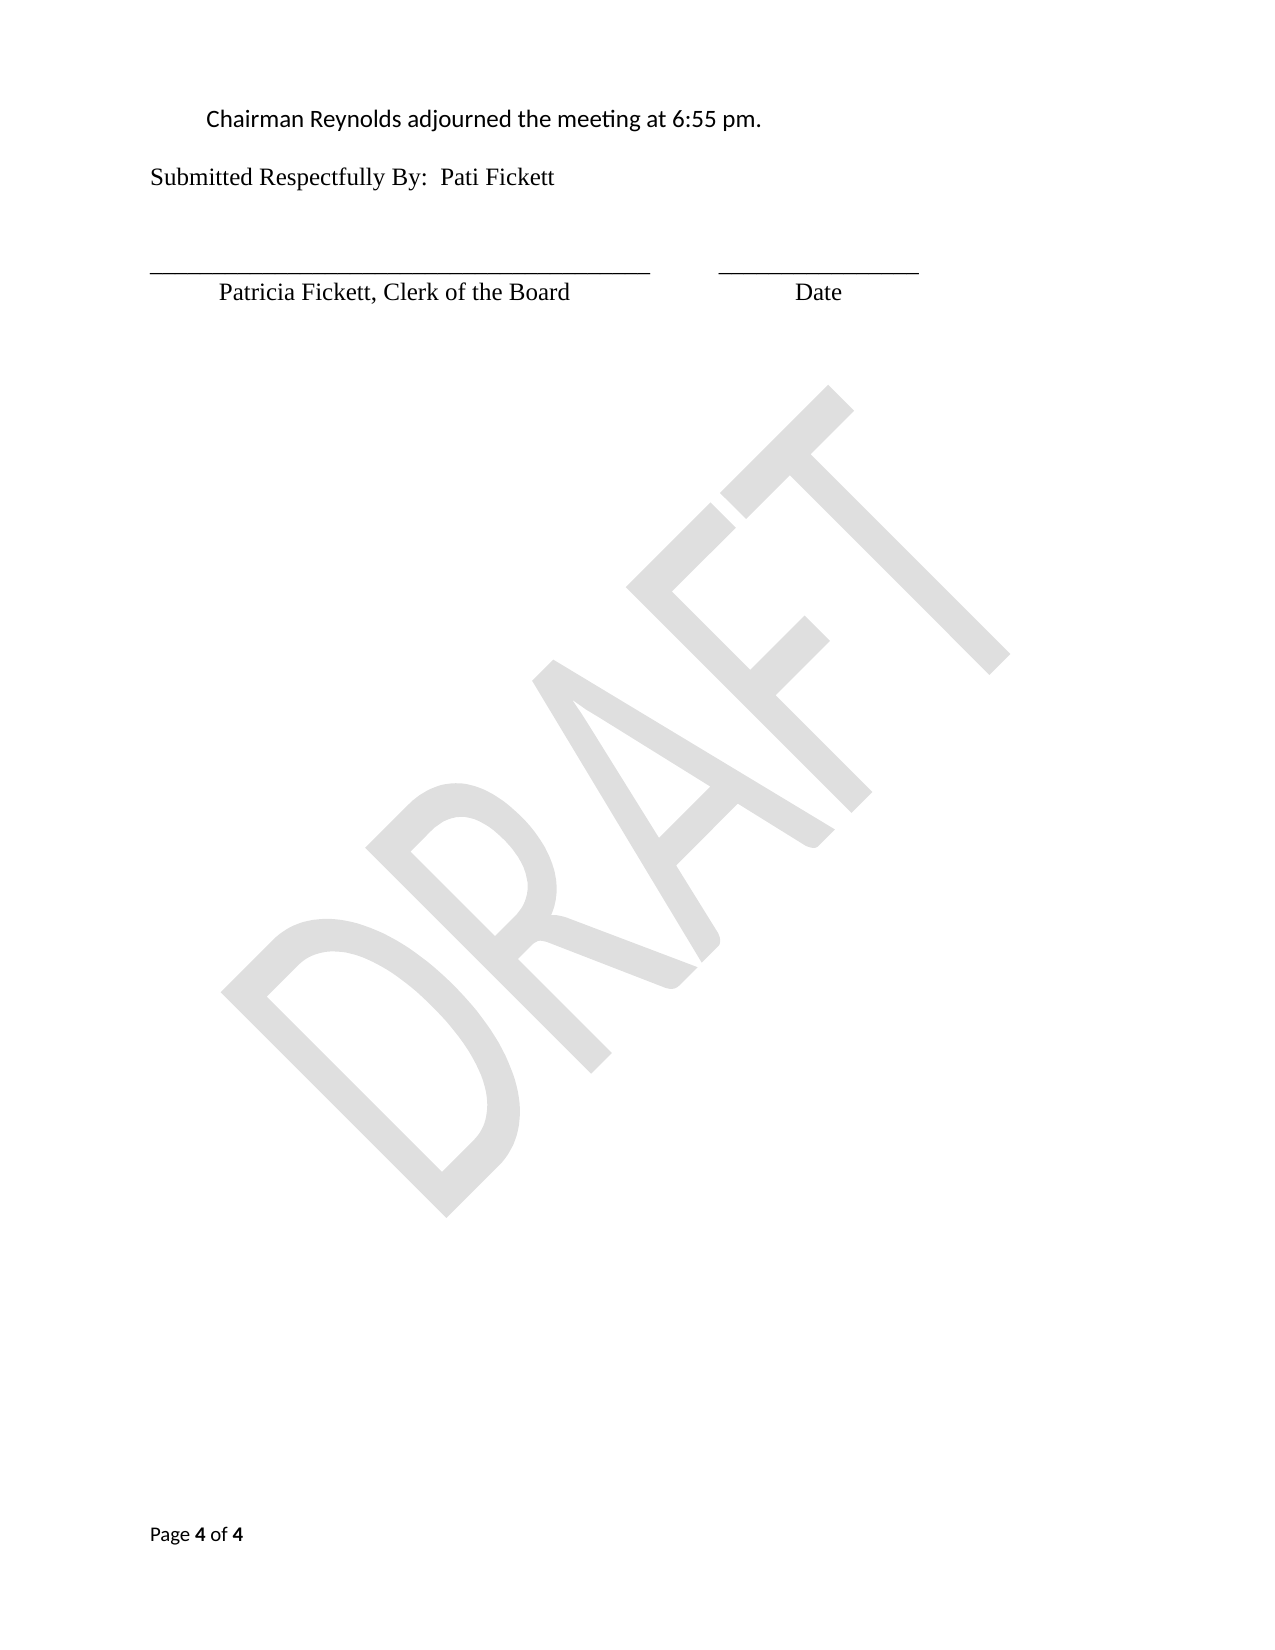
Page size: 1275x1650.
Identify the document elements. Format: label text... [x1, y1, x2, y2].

text Submitted Respectfully By: Pati Fickett [150, 162, 1125, 191]
text ________________________________________ ________________ [150, 248, 1125, 277]
text Chairman Reynolds adjourned the meeting at 6:55 pm. [206, 103, 1125, 133]
text Patricia Fickett, Clerk of the Board Date [150, 277, 1125, 306]
